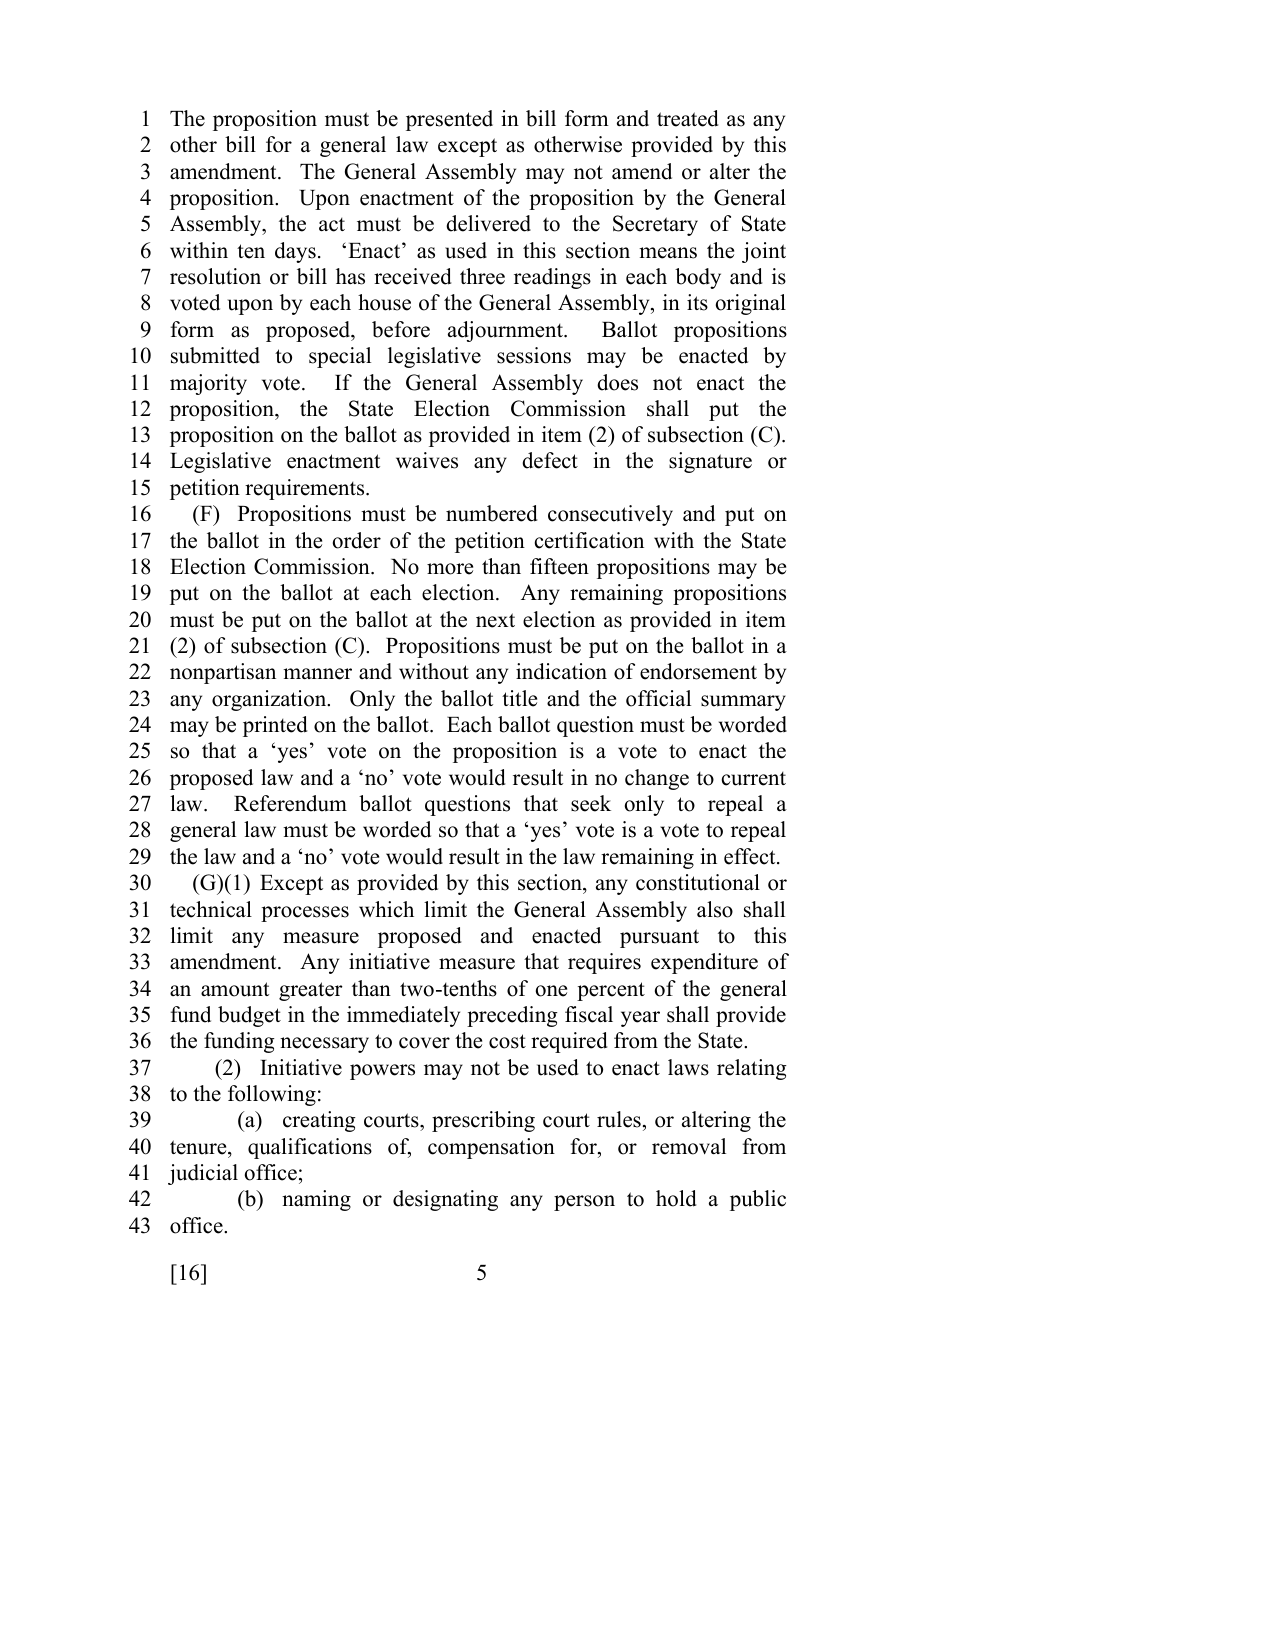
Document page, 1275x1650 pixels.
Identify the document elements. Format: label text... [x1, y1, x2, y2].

text (a) creating courts, prescribing court rules, or altering the tenure, qualifications of, compensation for, or removal from judicial office; [169, 1106, 787, 1186]
text (G)(1) Except as provided by this section, any constitutional or technical processes which limit the General Assembly also shall limit any measure proposed and enacted pursuant to this amendment. Any initiative measure that requires expenditure of an amount greater than two-tenths of one percent of the general fund budget in the immediately preceding fiscal year shall provide the funding necessary to cover the cost required from the State. [169, 869, 787, 1054]
text (F) Propositions must be numbered consecutively and put on the ballot in the order of the petition certification with the State Election Commission. No more than fifteen propositions may be put on the ballot at each election. Any remaining propositions must be put on the ballot at the next election as provided in item (2) of subsection (C). Propositions must be put on the ballot in a nonpartisan manner and without any indication of endorsement by any organization. Only the ballot title and the official summary may be printed on the ballot. Each ballot question must be worded so that a ‘yes’ vote on the proposition is a vote to enact the proposed law and a ‘no’ vote would result in no change to current law. Referendum ballot questions that seek only to repeal a general law must be worded so that a ‘yes’ vote is a vote to repeal the law and a ‘no’ vote would result in the law remaining in effect. [169, 500, 787, 869]
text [169, 105, 787, 500]
text (2) Initiative powers may not be used to enact laws relating to the following: [169, 1054, 787, 1106]
text (b) naming or designating any person to hold a public office. [169, 1186, 787, 1238]
